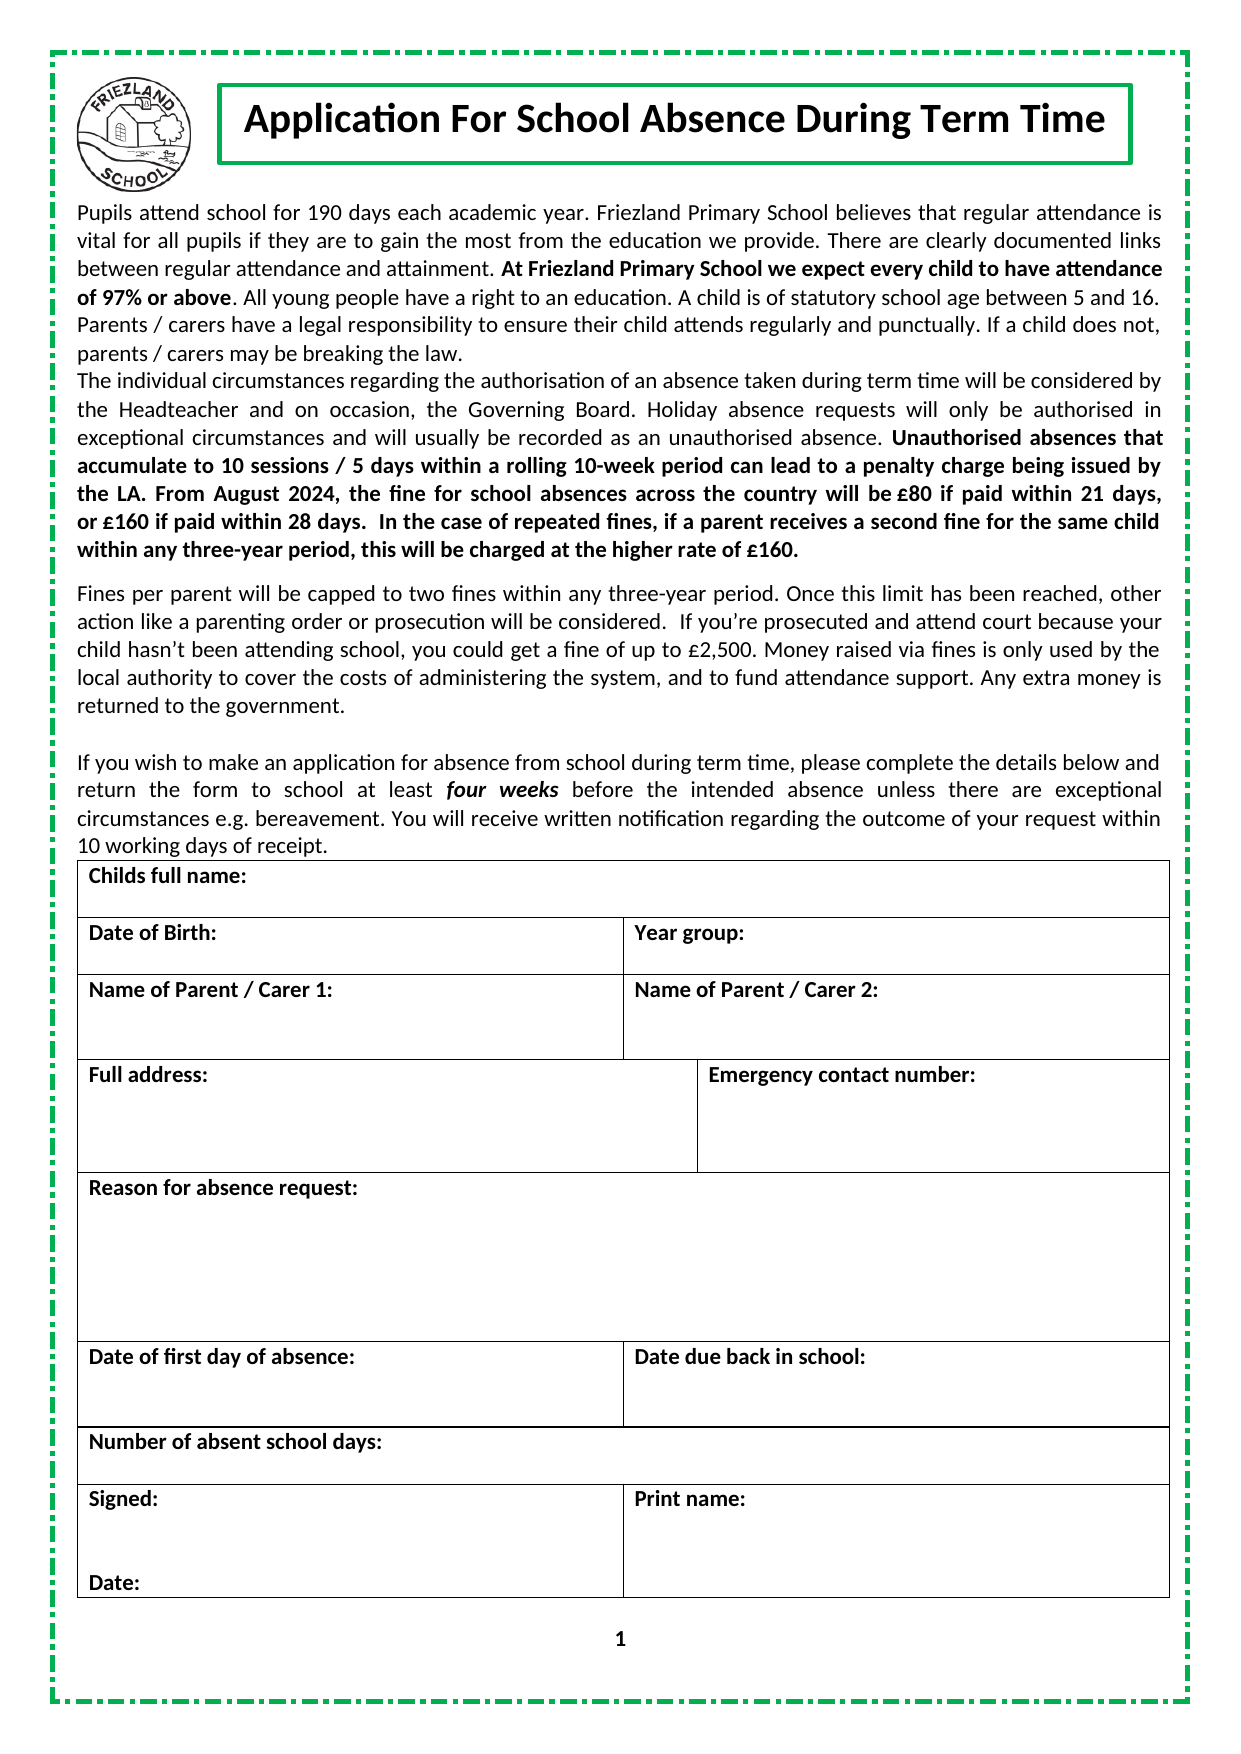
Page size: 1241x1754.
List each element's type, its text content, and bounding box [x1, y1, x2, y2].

table_cell Date of Birth: [78, 918, 623, 974]
table_cell Print name: [624, 1485, 1169, 1597]
table_cell Reason for absence request: [78, 1173, 1169, 1341]
text If you wish to make an application for absence from school during term time, please complete the details below and return the form to school at least four weeks before the intended absence unless there are exceptional circumstances e.g. bereavement. You will receive written notification regarding the outcome of your request within 10 working days of receipt. [77, 748, 1163, 860]
text Fines per parent will be capped to two fines within any three-year period. Once this limit has been reached, other action like a parenting order or prosecution will be considered. If you’re prosecuted and attend court because your child hasn’t been attending school, you could get a fine of up to £2,500. Money raised via fines is only used by the local authority to cover the costs of administering the system, and to fund attendance support. Any extra money is returned to the government. [77, 579, 1163, 719]
table_cell Full address: [78, 1060, 697, 1172]
text The individual circumstances regarding the authorisation of an absence taken during term time will be considered by the Headteacher and on occasion, the Governing Board. Holiday absence requests will only be authorised in exceptional circumstances and will usually be recorded as an unauthorised absence. Unauthorised absences that accumulate to 10 sessions / 5 days within a rolling 10-week period can lead to a penalty charge being issued by the LA. From August 2024, the fine for school absences across the country will be £80 if paid within 21 days, or £160 if paid within 28 days. In the case of repeated fines, if a parent receives a second fine for the same child within any three-year period, this will be charged at the higher rate of £160. [77, 367, 1163, 563]
table_header Childs full name: [78, 861, 1169, 917]
table_cell Date of first day of absence: [78, 1342, 623, 1426]
table_cell Date due back in school: [624, 1342, 1169, 1426]
table_cell Name of Parent / Carer 1: [78, 975, 623, 1059]
table_cell Emergency contact number: [698, 1060, 1169, 1172]
text Pupils attend school for 190 days each academic year. Friezland Primary School believes that regular attendance is vital for all pupils if they are to gain the most from the education we provide. There are clearly documented links between regular attendance and attainment. At Friezland Primary School we expect every child to have attendance of 97% or above. All young people have a right to an education. A child is of statutory school age between 5 and 16. Parents / carers have a legal responsibility to ensure their child attends regularly and punctually. If a child does not, parents / carers may be breaking the law. [77, 198, 1163, 367]
picture [76, 77, 191, 192]
table_cell Signed: Date: [78, 1485, 623, 1597]
table_cell Number of absent school days: [78, 1428, 1169, 1483]
table_cell Name of Parent / Carer 2: [624, 975, 1169, 1059]
table_cell Year group: [624, 918, 1169, 974]
